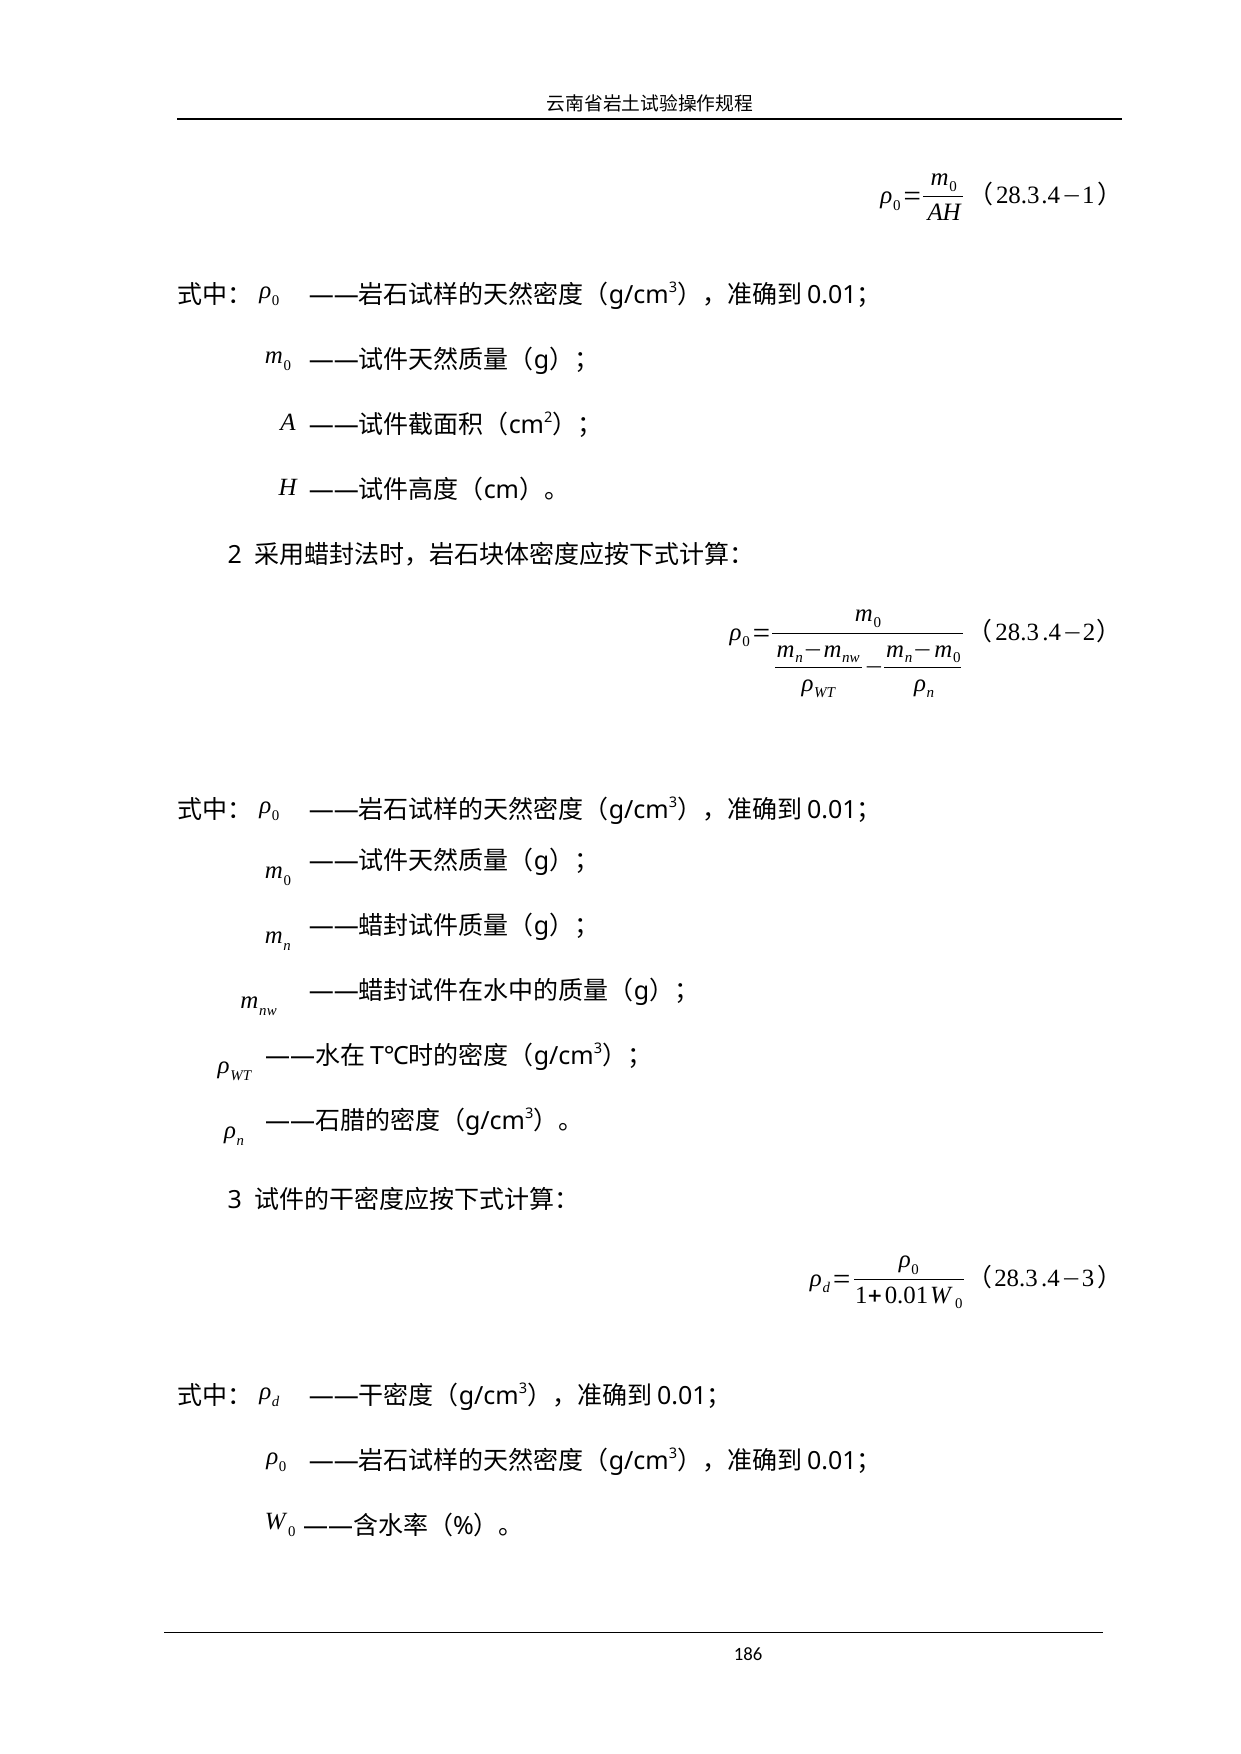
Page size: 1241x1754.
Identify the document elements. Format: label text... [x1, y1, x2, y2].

text ——石腊的密度（g/cm3）。 [177, 1100, 1122, 1165]
text ——试件高度（cm）。 [177, 455, 1122, 520]
text 式中： ——干密度（g/cm3），准确到0.01； [177, 1361, 1122, 1426]
text ——试件天然质量（g）； [177, 840, 1122, 905]
text ——试件截面积（cm2）； [177, 390, 1122, 455]
text 2 采用蜡封法时，岩石块体密度应按下式计算： [177, 520, 1122, 585]
text ——岩石试样的天然密度（g/cm3），准确到0.01； [177, 1426, 1122, 1491]
text ——含水率（%）。 [177, 1491, 1122, 1556]
text ——水在T℃时的密度（g/cm3）； [177, 1035, 1122, 1100]
text 式中： ——岩石试样的天然密度（g/cm3），准确到0.01； [177, 775, 1122, 840]
text 3 试件的干密度应按下式计算： [177, 1165, 1122, 1230]
text ——蜡封试件在水中的质量（g）； [177, 970, 1122, 1035]
text ——蜡封试件质量（g）； [177, 905, 1122, 970]
text ——试件天然质量（g）； [177, 325, 1122, 390]
text 式中： ——岩石试样的天然密度（g/cm3），准确到0.01； [177, 260, 1122, 325]
